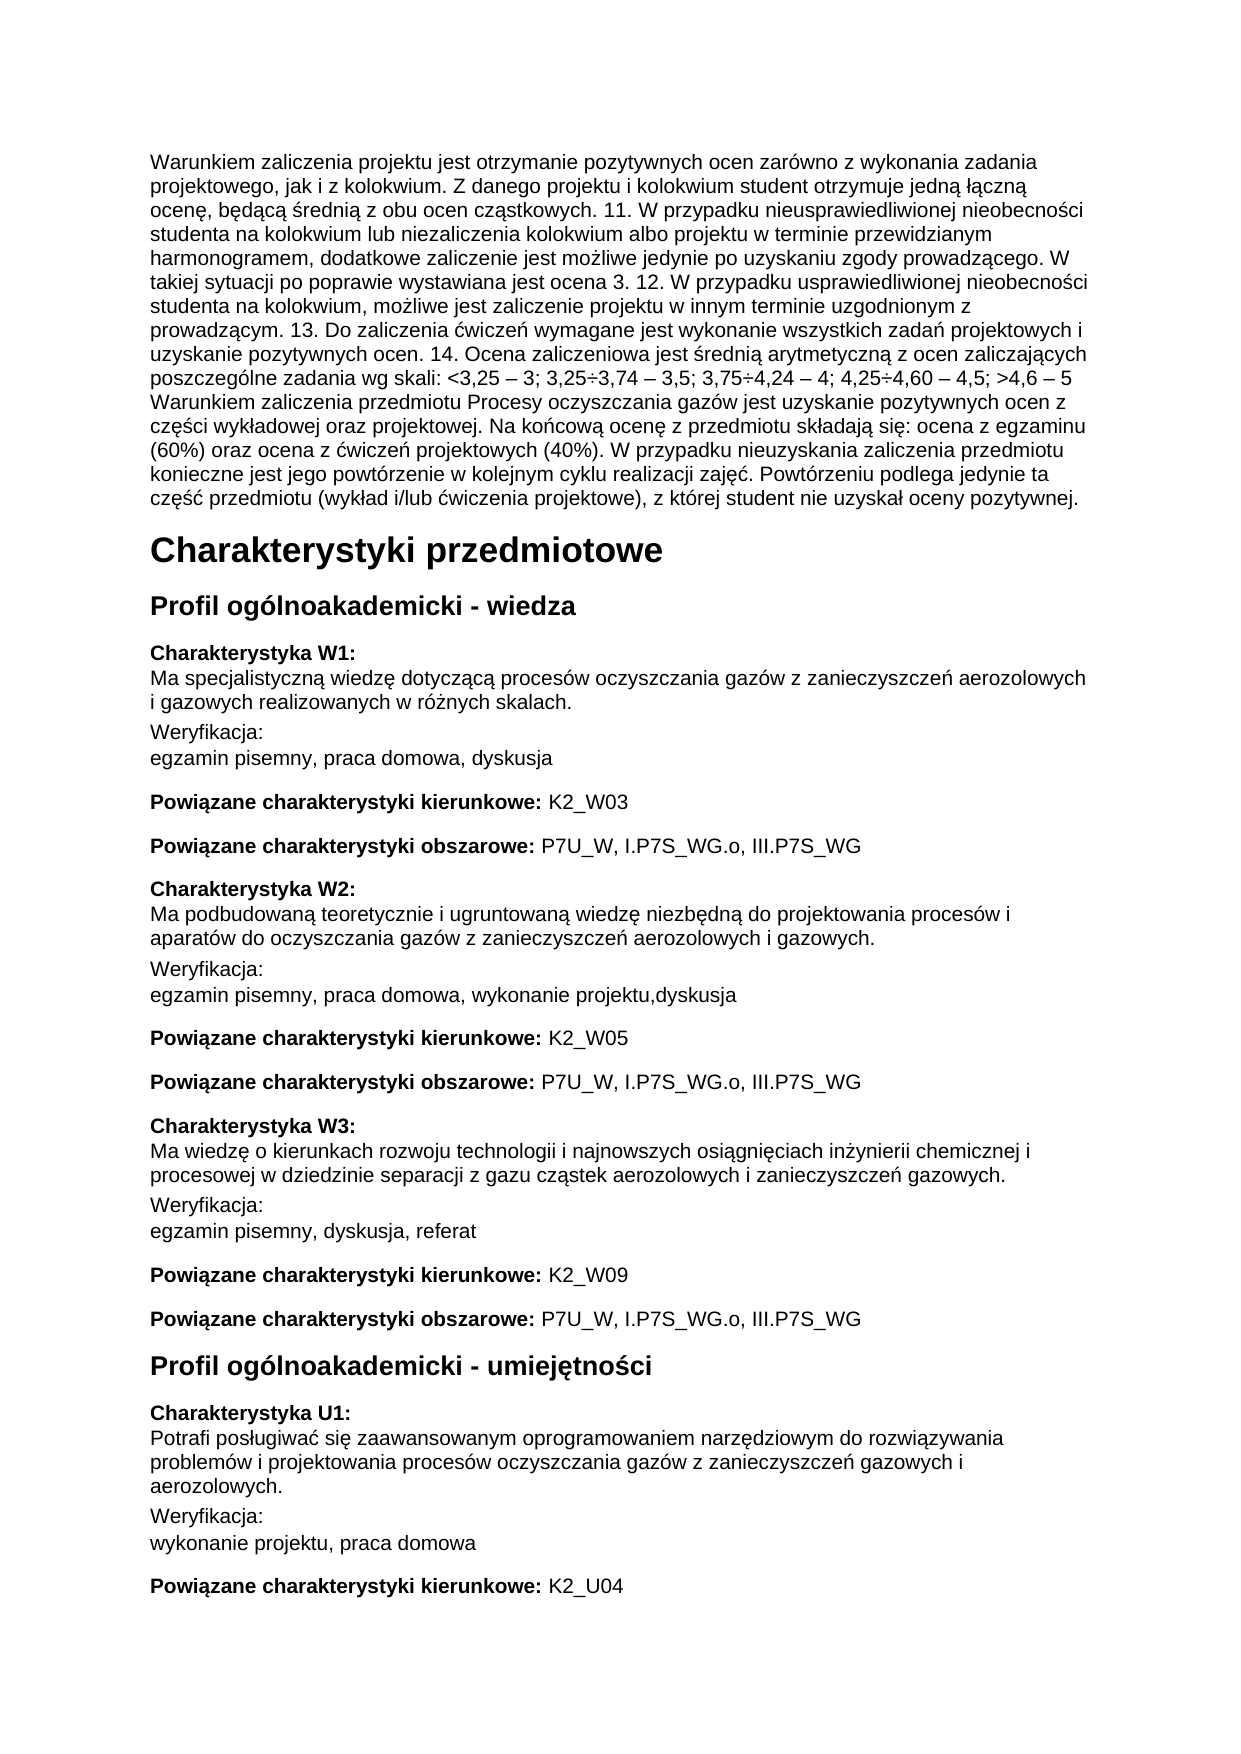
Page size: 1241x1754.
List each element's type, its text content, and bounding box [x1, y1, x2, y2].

text Powiązane charakterystyki kierunkowe: K2_W03 [150, 790, 1090, 814]
text Charakterystyka W3: [150, 1114, 1090, 1138]
text Powiązane charakterystyki obszarowe: P7U_W, I.P7S_WG.o, III.P7S_WG [150, 1070, 1090, 1094]
subtitle Profil ogólnoakademicki - umiejętności [150, 1350, 1090, 1381]
text Charakterystyka W1: [150, 641, 1090, 665]
text Ma wiedzę o kierunkach rozwoju technologii i najnowszych osiągnięciach inżynierii chemicznej i procesowej w dziedzinie separacji z gazu cząstek aerozolowych i zanieczyszczeń gazowych. [150, 1139, 1090, 1187]
text Powiązane charakterystyki obszarowe: P7U_W, I.P7S_WG.o, III.P7S_WG [150, 833, 1090, 857]
text egzamin pisemny, praca domowa, dyskusja [150, 746, 1090, 770]
text Ma podbudowaną teoretycznie i ugruntowaną wiedzę niezbędną do projektowania procesów i aparatów do oczyszczania gazów z zanieczyszczeń aerozolowych i gazowych. [150, 902, 1090, 950]
text Charakterystyka W2: [150, 877, 1090, 901]
text Powiązane charakterystyki kierunkowe: K2_W05 [150, 1026, 1090, 1050]
text egzamin pisemny, dyskusja, referat [150, 1219, 1090, 1243]
text Potrafi posługiwać się zaawansowanym oprogramowaniem narzędziowym do rozwiązywania problemów i projektowania procesów oczyszczania gazów z zanieczyszczeń gazowych i aerozolowych. [150, 1426, 1090, 1498]
text Weryfikacja: [150, 1504, 1090, 1528]
text Powiązane charakterystyki obszarowe: P7U_W, I.P7S_WG.o, III.P7S_WG [150, 1306, 1090, 1330]
subtitle Profil ogólnoakademicki - wiedza [150, 590, 1090, 621]
text Powiązane charakterystyki kierunkowe: K2_W09 [150, 1263, 1090, 1287]
text wykonanie projektu, praca domowa [150, 1530, 1090, 1554]
text Ma specjalistyczną wiedzę dotyczącą procesów oczyszczania gazów z zanieczyszczeń aerozolowych i gazowych realizowanych w różnych skalach. [150, 666, 1090, 714]
text egzamin pisemny, praca domowa, wykonanie projektu,dyskusja [150, 982, 1090, 1006]
text Weryfikacja: [150, 956, 1090, 980]
text Weryfikacja: [150, 1193, 1090, 1217]
text Charakterystyka U1: [150, 1401, 1090, 1425]
text Weryfikacja: [150, 720, 1090, 744]
text Powiązane charakterystyki kierunkowe: K2_U04 [150, 1574, 1090, 1598]
subtitle Charakterystyki przedmiotowe [150, 529, 1090, 570]
